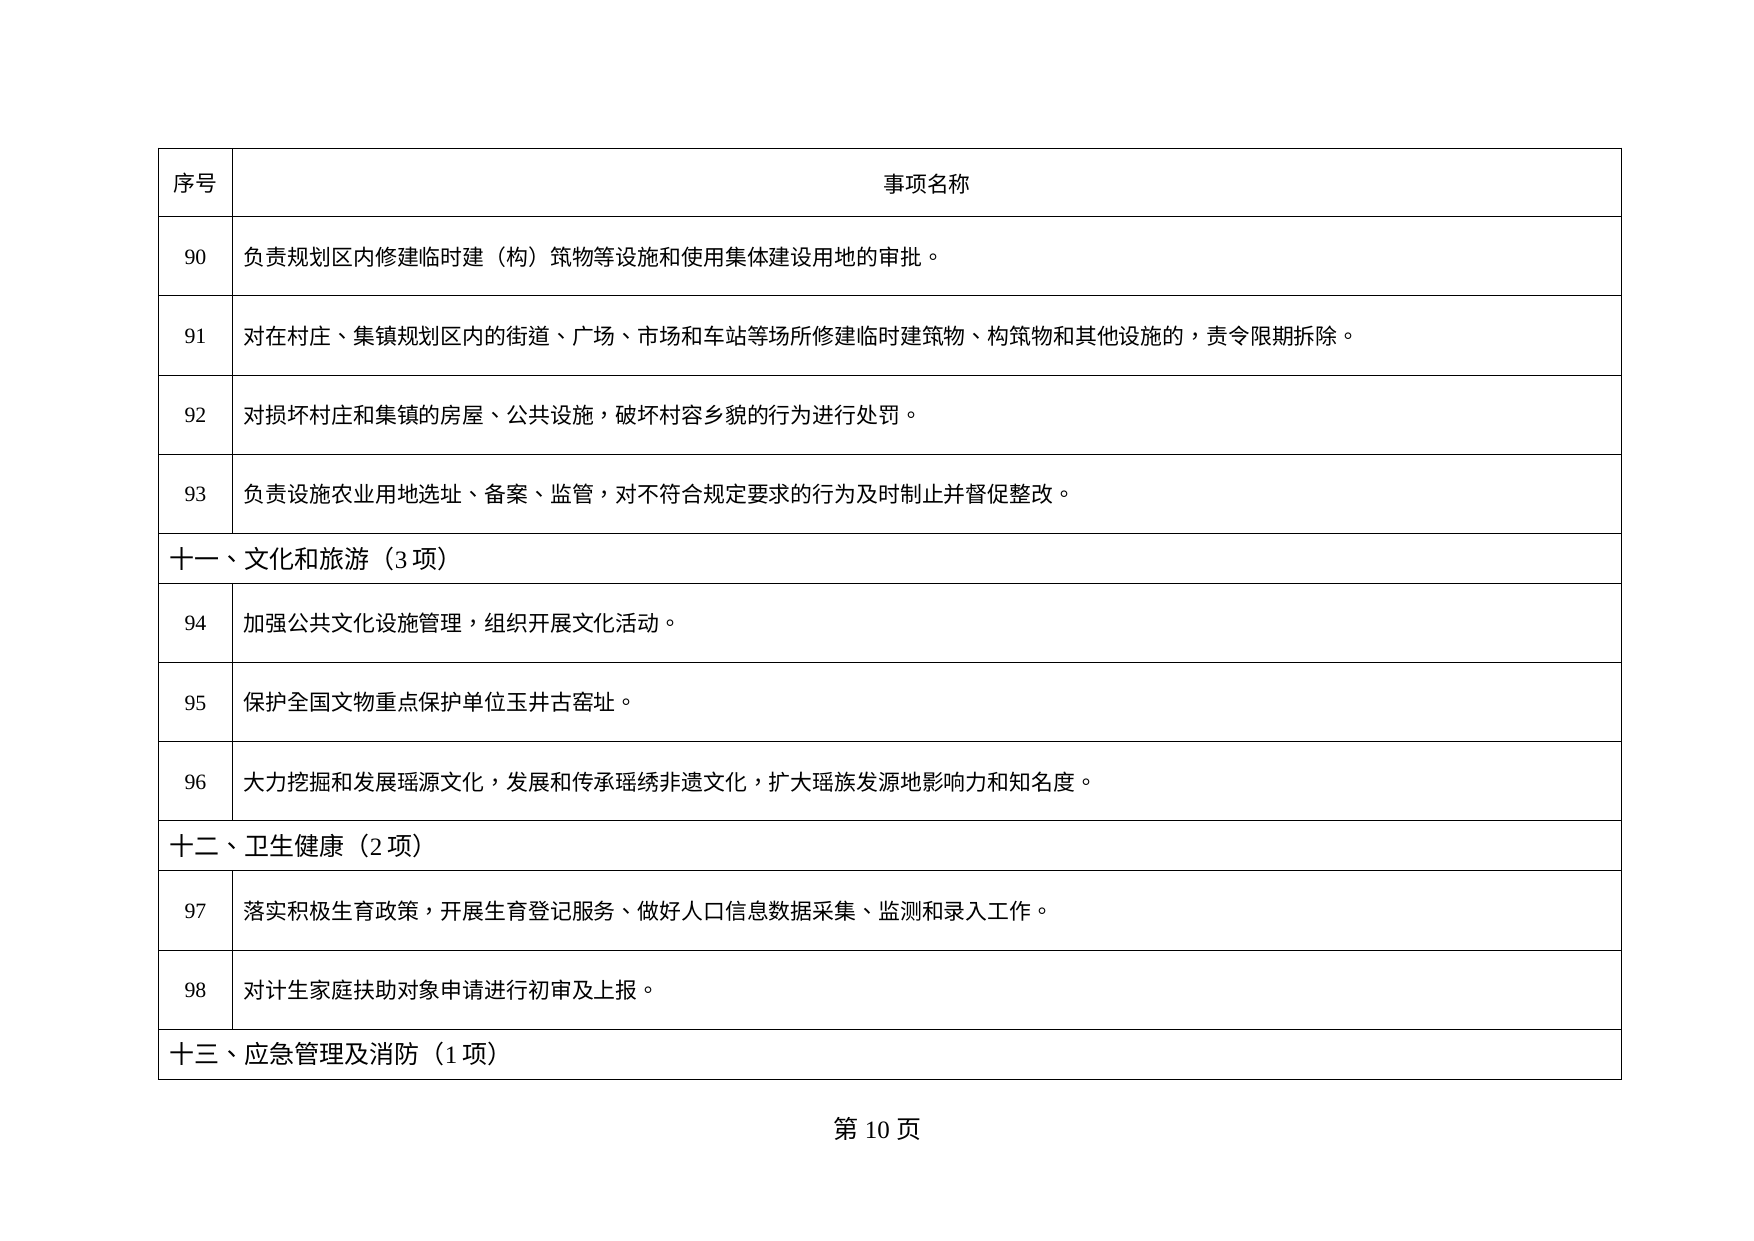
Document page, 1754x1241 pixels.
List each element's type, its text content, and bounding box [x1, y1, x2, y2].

table_cell 96 [159, 742, 232, 820]
table_cell 90 [159, 217, 232, 295]
table_cell 对在村庄、集镇规划区内的街道、广场、市场和车站等场所修建临时建筑物、构筑物和其他设施的，责令限期拆除。 [233, 296, 1621, 374]
table_cell 负责规划区内修建临时建（构）筑物等设施和使用集体建设用地的审批。 [233, 217, 1621, 295]
table_cell 91 [159, 296, 232, 374]
table_cell 94 [159, 584, 232, 662]
table_cell 97 [159, 871, 232, 949]
table_cell 对损坏村庄和集镇的房屋、公共设施，破坏村容乡貌的行为进行处罚。 [233, 376, 1621, 454]
table_cell 保护全国文物重点保护单位玉井古窑址。 [233, 663, 1621, 741]
table_header 事项名称 [233, 149, 1621, 216]
table_cell 负责设施农业用地选址、备案、监管，对不符合规定要求的行为及时制止并督促整改。 [233, 455, 1621, 533]
table_cell 十二、卫生健康（2项） [159, 821, 1621, 870]
table_cell 十一、文化和旅游（3项） [159, 534, 1621, 583]
table_cell 十三、应急管理及消防（1项） [159, 1030, 1621, 1079]
table_cell 落实积极生育政策，开展生育登记服务、做好人口信息数据采集、监测和录入工作。 [233, 871, 1621, 949]
table_header 序号 [159, 149, 232, 216]
table_cell 92 [159, 376, 232, 454]
table_cell 98 [159, 951, 232, 1029]
table_cell 95 [159, 663, 232, 741]
table_cell 93 [159, 455, 232, 533]
table_cell 对计生家庭扶助对象申请进行初审及上报。 [233, 951, 1621, 1029]
table_cell 大力挖掘和发展瑶源文化，发展和传承瑶绣非遗文化，扩大瑶族发源地影响力和知名度。 [233, 742, 1621, 820]
table_cell 加强公共文化设施管理，组织开展文化活动。 [233, 584, 1621, 662]
